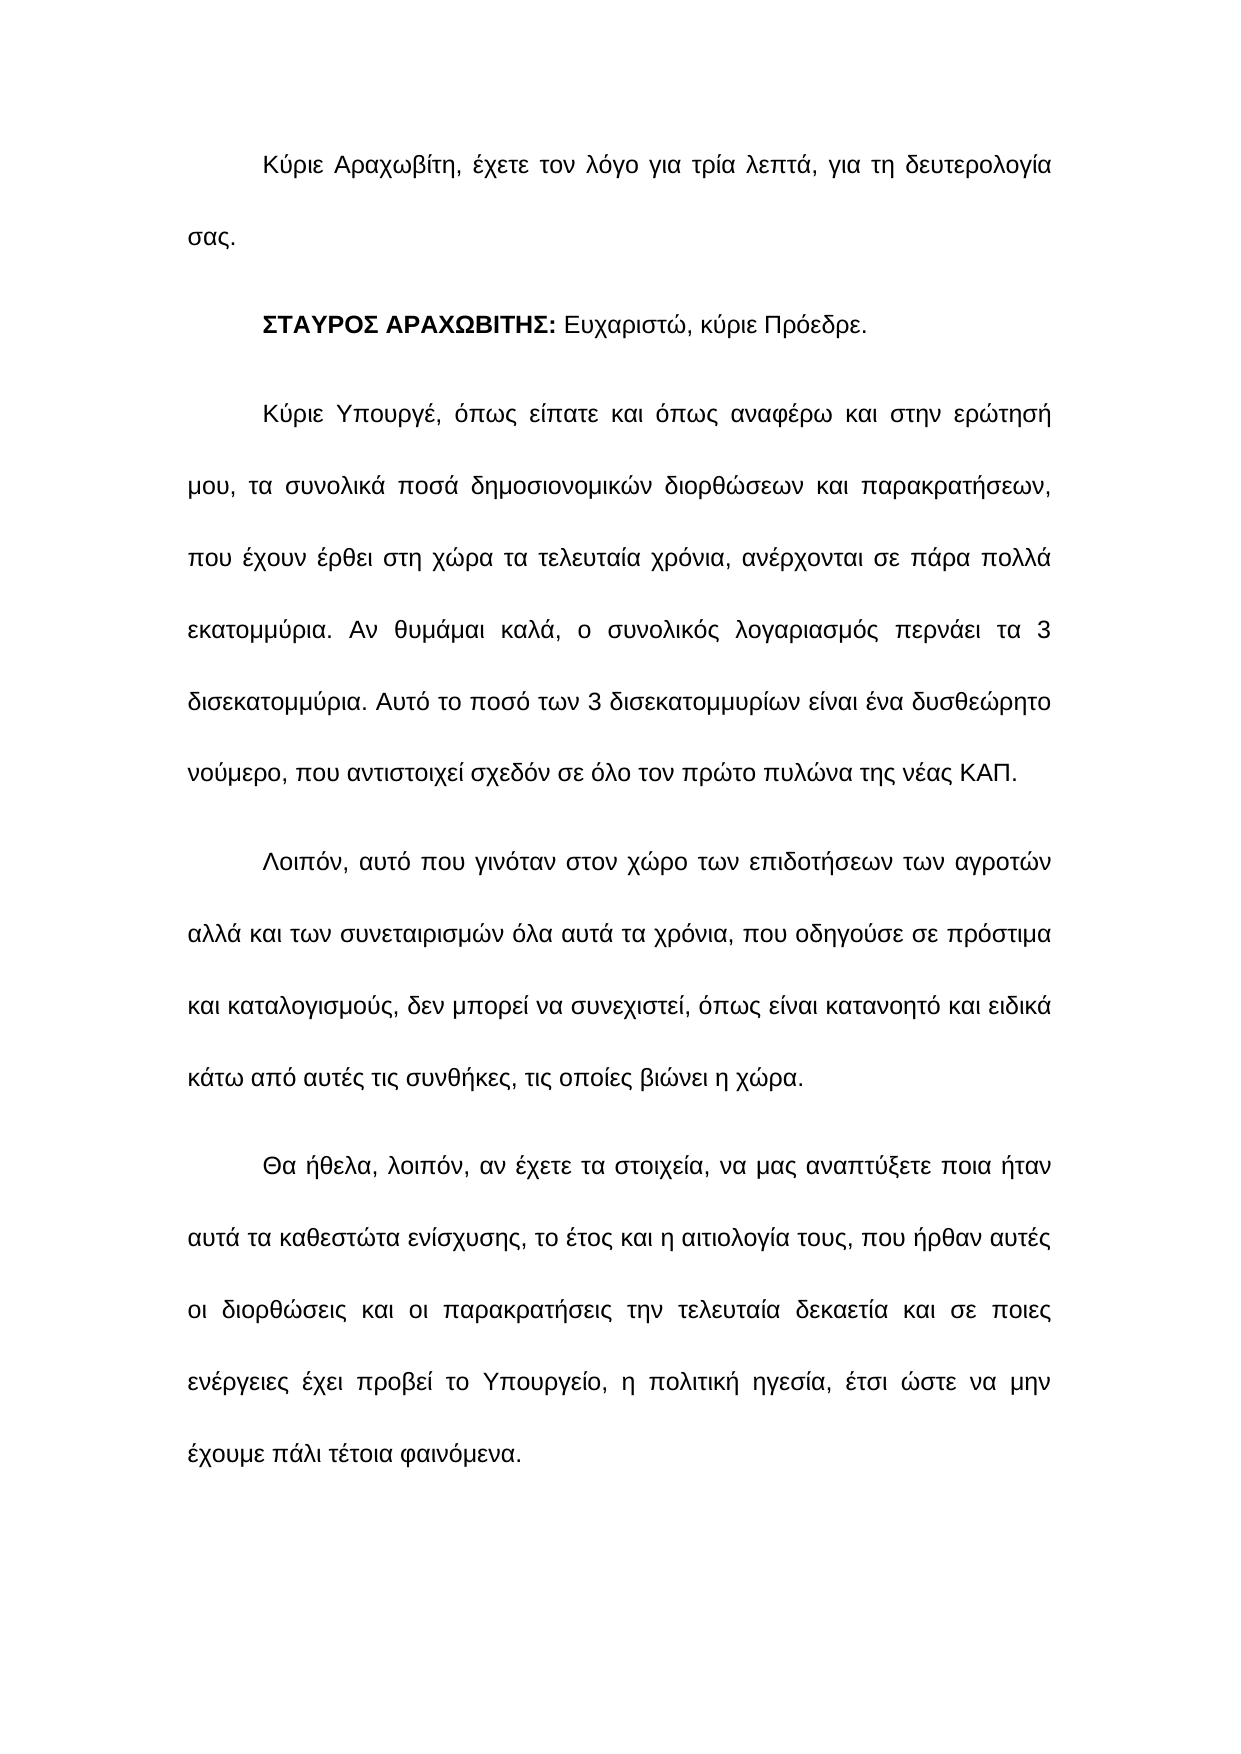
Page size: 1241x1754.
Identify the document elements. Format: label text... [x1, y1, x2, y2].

text Λοιπόν, αυτό που γινόταν στον χώρο των επιδοτήσεων των αγροτών αλλά και των συνεταιρισμών όλα αυτά τα χρόνια, που οδηγούσε σε πρόστιμα και καταλογισμούς, δεν μπορεί να συνεχιστεί, όπως είναι κατανοητό και ειδικά κάτω από αυτές τις συνθήκες, τις οποίες βιώνει η χώρα. [187, 847, 1053, 1091]
text ΣΤΑΥΡΟΣ ΑΡΑΧΩΒΙΤΗΣ: Ευχαριστώ, κύριε Πρόεδρε. [187, 310, 1053, 339]
text Θα ήθελα, λοιπόν, αν έχετε τα στοιχεία, να μας αναπτύξετε ποια ήταν αυτά τα καθεστώτα ενίσχυσης, το έτος και η αιτιολογία τους, που ήρθαν αυτές οι διορθώσεις και οι παρακρατήσεις την τελευταία δεκαετία και σε ποιες ενέργειες έχει προβεί το Υπουργείο, η πολιτική ηγεσία, έτσι ώστε να μην έχουμε πάλι τέτοια φαινόμενα. [187, 1151, 1053, 1467]
text Κύριε Αραχωβίτη, έχετε τον λόγο για τρία λεπτά, για τη δευτερολογία σας. [187, 150, 1053, 251]
text Κύριε Υπουργέ, όπως είπατε και όπως αναφέρω και στην ερώτησή μου, τα συνολικά ποσά δημοσιονομικών διορθώσεων και παρακρατήσεων, που έχουν έρθει στη χώρα τα τελευταία χρόνια, ανέρχονται σε πάρα πολλά εκατομμύρια. Αν θυμάμαι καλά, ο συνολικός λογαριασμός περνάει τα 3 δισεκατομμύρια. Αυτό το ποσό των 3 δισεκατομμυρίων είναι ένα δυσθεώρητο νούμερο, που αντιστοιχεί σχεδόν σε όλο τον πρώτο πυλώνα της νέας ΚΑΠ. [187, 399, 1053, 787]
